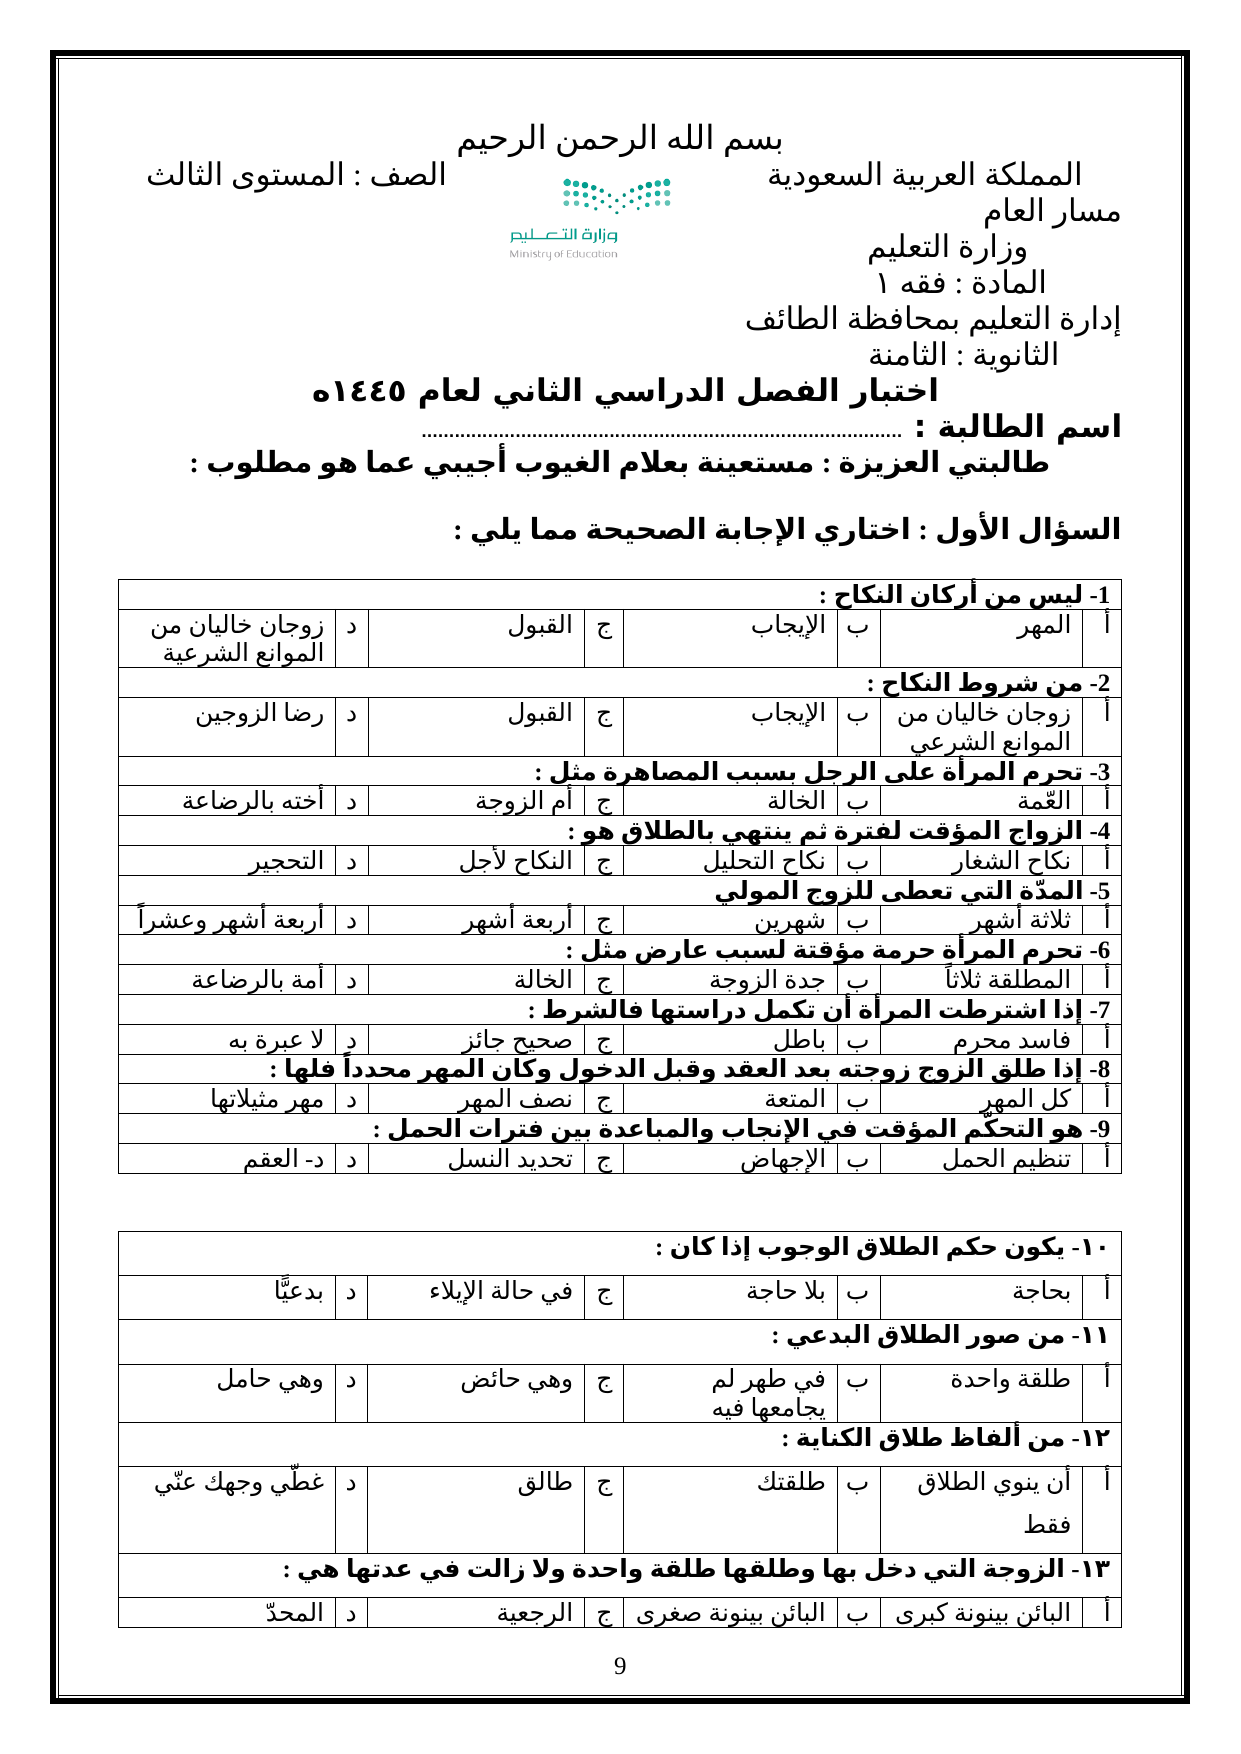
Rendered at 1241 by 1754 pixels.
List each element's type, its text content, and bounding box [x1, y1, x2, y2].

table_cell أن ينوي الطلاق فقط [881, 1467, 1082, 1553]
table_cell باطل [624, 1025, 837, 1053]
table_cell 4- الزواج المؤقت لفترة ثم ينتهي بالطلاق هو : [119, 816, 1121, 845]
table_cell أ [1083, 1144, 1121, 1173]
table_cell ب [838, 1144, 880, 1173]
table_cell ج [585, 1276, 623, 1319]
table_cell ج [585, 846, 623, 875]
table_cell ثلاثة أشهر [881, 906, 1082, 934]
table_cell الإيجاب [624, 610, 837, 667]
table_cell أ [1083, 1084, 1121, 1113]
table_cell مهر مثيلاتها [119, 1084, 335, 1113]
table_header ١٠- يكون حكم الطلاق الوجوب إذا كان : [119, 1232, 1121, 1275]
table_cell ج [585, 1084, 623, 1113]
table_cell أ [1083, 846, 1121, 875]
table_cell ج [585, 1365, 623, 1422]
text السؤال الأول : اختاري الإجابة الصحيحة مما يلي : [118, 512, 1122, 545]
table_cell في طهر لم يجامعها فيه [624, 1365, 837, 1422]
table_cell المتعة [624, 1084, 837, 1113]
text الثانوية : الثامنة [118, 336, 1122, 372]
table_cell العّمة [881, 786, 1082, 815]
table_cell ج [585, 1025, 623, 1053]
table_cell ج [585, 965, 623, 994]
table_cell د [336, 1276, 367, 1319]
table_cell التحجير [119, 846, 335, 875]
table_cell في حالة الإيلاء [368, 1276, 584, 1319]
table_cell زوجان خاليان من الموانع الشرعي [881, 698, 1082, 756]
table_cell ج [585, 610, 623, 667]
table_cell تنظيم الحمل [881, 1144, 1082, 1173]
table_cell أخته بالرضاعة [119, 786, 335, 815]
table_cell د [336, 1025, 368, 1053]
table_cell د [336, 846, 368, 875]
table_cell طالق [368, 1467, 584, 1553]
table_cell ب [838, 965, 880, 994]
table_header 1- ليس من أركان النكاح : [119, 580, 1121, 609]
table_cell بلا حاجة [624, 1276, 837, 1319]
table_cell ب [838, 1276, 880, 1319]
table_cell أ [1083, 1598, 1121, 1627]
table_cell نكاح التحليل [624, 846, 837, 875]
table_cell البائن بينونة صغرى [624, 1598, 837, 1627]
table_cell المحدّ [119, 1598, 335, 1627]
table_cell غطّي وجهك عنّي [119, 1467, 335, 1553]
table_cell كل المهر [881, 1084, 1082, 1113]
table_cell د [336, 610, 368, 667]
table_cell ب [838, 906, 880, 934]
table_cell أمة بالرضاعة [119, 965, 335, 994]
table_cell النكاح لأجل [369, 846, 584, 875]
table_cell ب [838, 1467, 880, 1553]
table_cell د [336, 1598, 367, 1627]
table_cell ب [838, 698, 880, 756]
table_cell المهر [881, 610, 1082, 667]
table_cell شهرين [624, 906, 837, 934]
table_cell 2- من شروط النكاح : [119, 668, 1121, 697]
table_cell د [336, 1084, 368, 1113]
table_cell 3- تحرم المرأة على الرجل بسبب المصاهرة مثل : [119, 757, 1121, 785]
text إدارة التعليم بمحافظة الطائف [118, 300, 1122, 336]
table_cell طلقتك [624, 1467, 837, 1553]
text طالبتي العزيزة : مستعينة بعلام الغيوب أجيبي عما هو مطلوب : [118, 445, 1122, 478]
table_cell القبول [369, 610, 584, 667]
table_cell ب [838, 1084, 880, 1113]
table_cell رضا الزوجين [119, 698, 335, 756]
text اسم الطالبة : ....................................................................................... [118, 408, 1122, 445]
table_cell ١١- من صور الطلاق البدعي : [119, 1320, 1121, 1363]
table_cell 5- المدّة التي تعطى للزوج المولي [119, 876, 1121, 904]
table_cell صحيح جائز [369, 1025, 584, 1053]
text وزارة التعليم المادة : فقه ١ [118, 228, 1122, 300]
table_cell ج [585, 906, 623, 934]
table_cell ج [585, 786, 623, 815]
table_cell أ [1083, 1025, 1121, 1053]
table_cell الخالة [369, 965, 584, 994]
table_cell القبول [369, 698, 584, 756]
table_cell أ [1083, 1276, 1121, 1319]
table_cell أ [1083, 786, 1121, 815]
table_cell زوجان خاليان من الموانع الشرعية [119, 610, 335, 667]
table_cell أ [1083, 965, 1121, 994]
table_cell ب [838, 846, 880, 875]
table_cell أ [1083, 610, 1121, 667]
table_cell ب [838, 1025, 880, 1053]
table_cell ج [585, 1144, 623, 1173]
table_cell د [336, 906, 368, 934]
table_cell ج [585, 1467, 623, 1553]
table_cell د [336, 965, 368, 994]
table_cell المطلقة ثلاثاً [881, 965, 1082, 994]
table_cell جدة الزوجة [624, 965, 837, 994]
text اختبار الفصل الدراسي الثاني لعام ١٤٤٥ه [118, 372, 1122, 408]
table_cell أ [1083, 698, 1121, 756]
table_cell د [336, 698, 368, 756]
table_cell أربعة أشهر [369, 906, 584, 934]
table_cell 8- إذا طلق الزوج زوجته بعد العقد وقبل الدخول وكان المهر محدداً فلها : [119, 1055, 1121, 1083]
table_cell ١٢- من ألفاظ طلاق الكناية : [119, 1423, 1121, 1466]
table_cell ج [585, 1598, 623, 1627]
table_cell ب [838, 786, 880, 815]
text بسم الله الرحمن الرحيم [118, 118, 1122, 156]
table_cell ج [585, 698, 623, 756]
table_cell نكاح الشغار [881, 846, 1082, 875]
table_cell بحاجة [881, 1276, 1082, 1319]
table_cell لا عبرة به [119, 1025, 335, 1053]
table_cell الإجهاض [624, 1144, 837, 1173]
table_cell أ [1083, 1467, 1121, 1553]
table_cell وهي حامل [119, 1365, 335, 1422]
table_cell د [336, 1144, 368, 1173]
table_cell أربعة أشهر وعشراً [119, 906, 335, 934]
table_cell أم الزوجة [369, 786, 584, 815]
table_cell ١٣- الزوجة التي دخل بها وطلقها طلقة واحدة ولا زالت في عدتها هي : [119, 1554, 1121, 1597]
table_cell 7- إذا اشترطت المرأة أن تكمل دراستها فالشرط : [119, 995, 1121, 1024]
table_cell الرجعية [368, 1598, 584, 1627]
table_cell د [336, 1467, 367, 1553]
table_cell ب [838, 610, 880, 667]
table_cell طلقة واحدة [881, 1365, 1082, 1422]
table_cell 9- هو التحكّم المؤقت في الإنجاب والمباعدة بين فترات الحمل : [119, 1114, 1121, 1143]
table_cell البائن بينونة كبرى [881, 1598, 1082, 1627]
table_cell د [336, 786, 368, 815]
table_cell نصف المهر [369, 1084, 584, 1113]
table_cell ب [838, 1365, 880, 1422]
table_cell وهي حائض [368, 1365, 584, 1422]
table_cell ب [838, 1598, 880, 1627]
table_cell فاسد محرم [881, 1025, 1082, 1053]
table_cell د- العقم [119, 1144, 335, 1173]
table_cell د [336, 1365, 367, 1422]
text المملكة العربية السعودية الصف : المستوى الثالث مسار العام [118, 156, 1122, 228]
table_cell بدعيًّا [119, 1276, 335, 1319]
table_cell الإيجاب [624, 698, 837, 756]
table_cell أ [1083, 1365, 1121, 1422]
table_cell الخالة [624, 786, 837, 815]
table_cell 6- تحرم المرأة حرمة مؤقتة لسبب عارض مثل : [119, 935, 1121, 964]
table_cell أ [1083, 906, 1121, 934]
table_cell تحديد النسل [369, 1144, 584, 1173]
